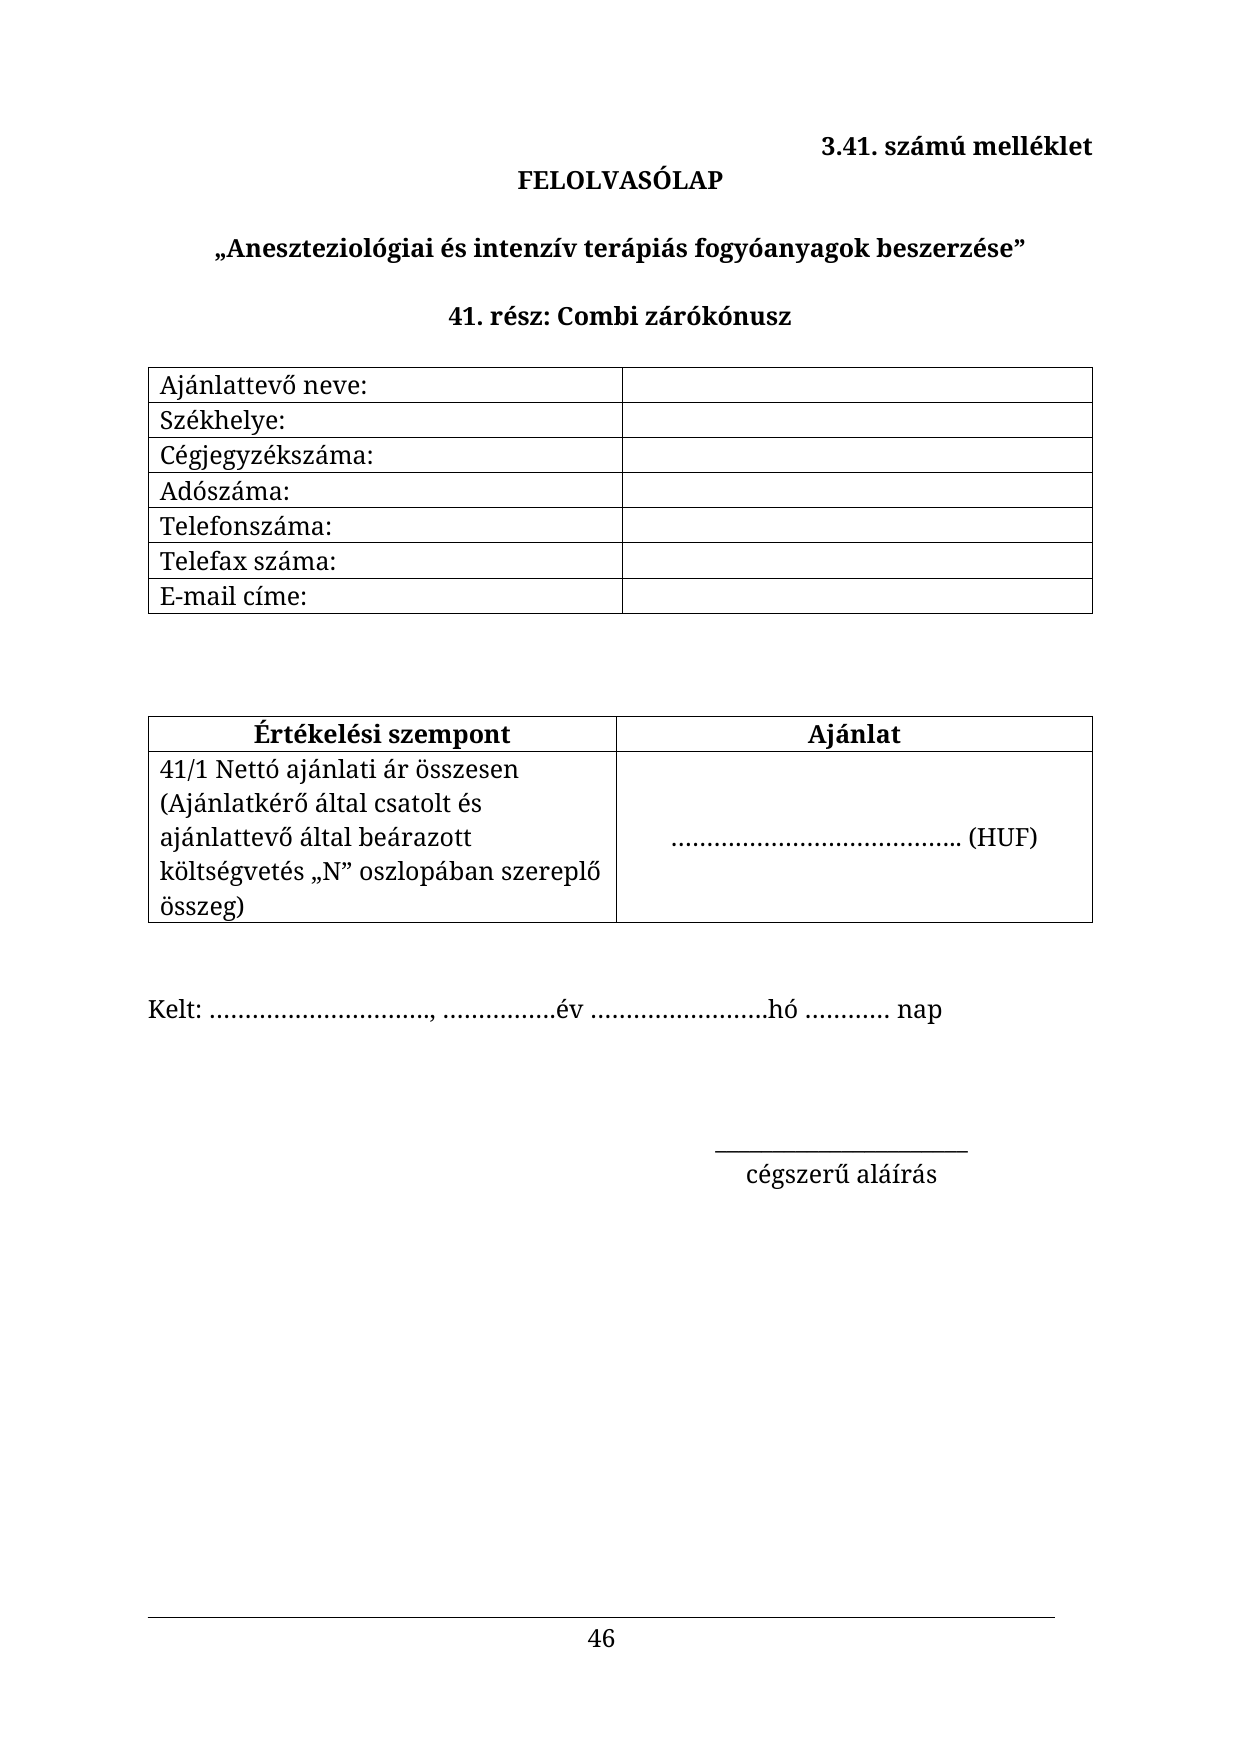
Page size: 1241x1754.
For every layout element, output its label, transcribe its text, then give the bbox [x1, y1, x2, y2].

table_cell 41/1 Nettó ajánlati ár összesen (Ajánlatkérő által csatolt és ajánlattevő által beárazott költségvetés „N” oszlopában szereplő összeg) [149, 752, 616, 922]
table_cell E-mail címe: [149, 579, 622, 612]
table_cell [623, 438, 1092, 472]
table_cell [623, 579, 1092, 612]
text 3.41. számú melléklet [148, 128, 1092, 162]
table_cell [623, 508, 1092, 542]
table_header [623, 368, 1092, 402]
table_cell [623, 543, 1092, 577]
table_header Ajánlat [617, 717, 1092, 751]
table_header Ajánlattevő neve: [149, 368, 622, 402]
table_cell Székhelye: [149, 403, 622, 437]
table_cell [623, 473, 1092, 507]
table_cell Telefonszáma: [149, 508, 622, 542]
text ______________________ [516, 1122, 1092, 1156]
table_header Értékelési szempont [149, 717, 616, 751]
text FELOLVASÓLAP [148, 162, 1092, 196]
text Kelt: …………………………., …………….év …………………….hó ………… nap [148, 991, 1092, 1054]
table_cell [623, 403, 1092, 437]
text cégszerű aláírás [516, 1156, 1092, 1190]
table_cell Adószáma: [149, 473, 622, 507]
text „Aneszteziológiai és intenzív terápiás fogyóanyagok beszerzése” [148, 231, 1092, 264]
text 41. rész: Combi zárókónusz [148, 299, 1092, 333]
table_cell Telefax száma: [149, 543, 622, 577]
table_cell Cégjegyzékszáma: [149, 438, 622, 472]
table_cell ………………………………….. (HUF) [617, 752, 1092, 922]
